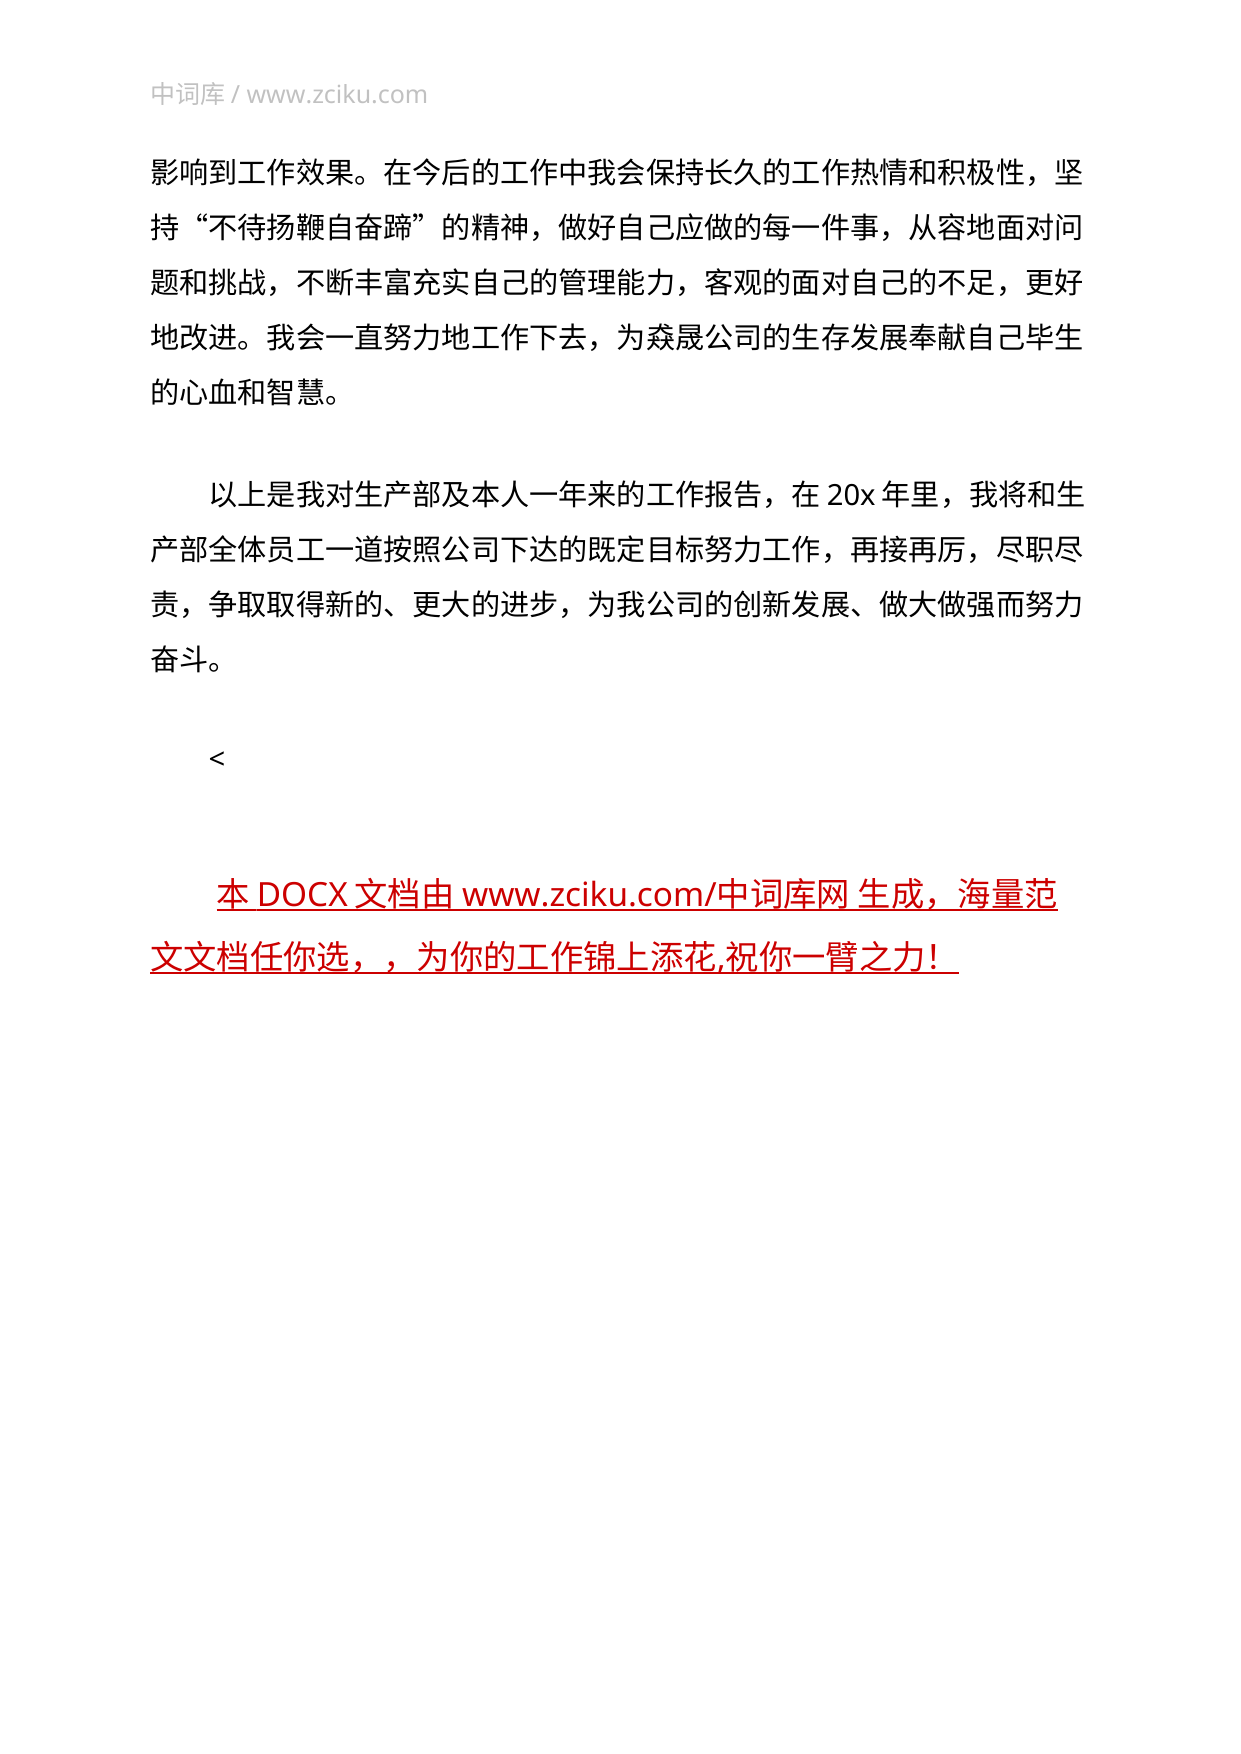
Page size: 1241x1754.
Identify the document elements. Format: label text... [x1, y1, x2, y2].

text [150, 150, 1090, 412]
text 本DOCX文档由 www.zciku.com/中词库网 生成，海量范文文档任你选，，为你的工作锦上添花,祝你一臂之力！ [150, 868, 1090, 979]
text 以上是我对生产部及本人一年来的工作报告，在20x年里，我将和生产部全体员工一道按照公司下达的既定目标努力工作，再接再厉，尽职尽责，争取取得新的、更大的进步，为我公司的创新发展、做大做强而努力奋斗。 [150, 471, 1090, 678]
text < [150, 738, 1090, 778]
